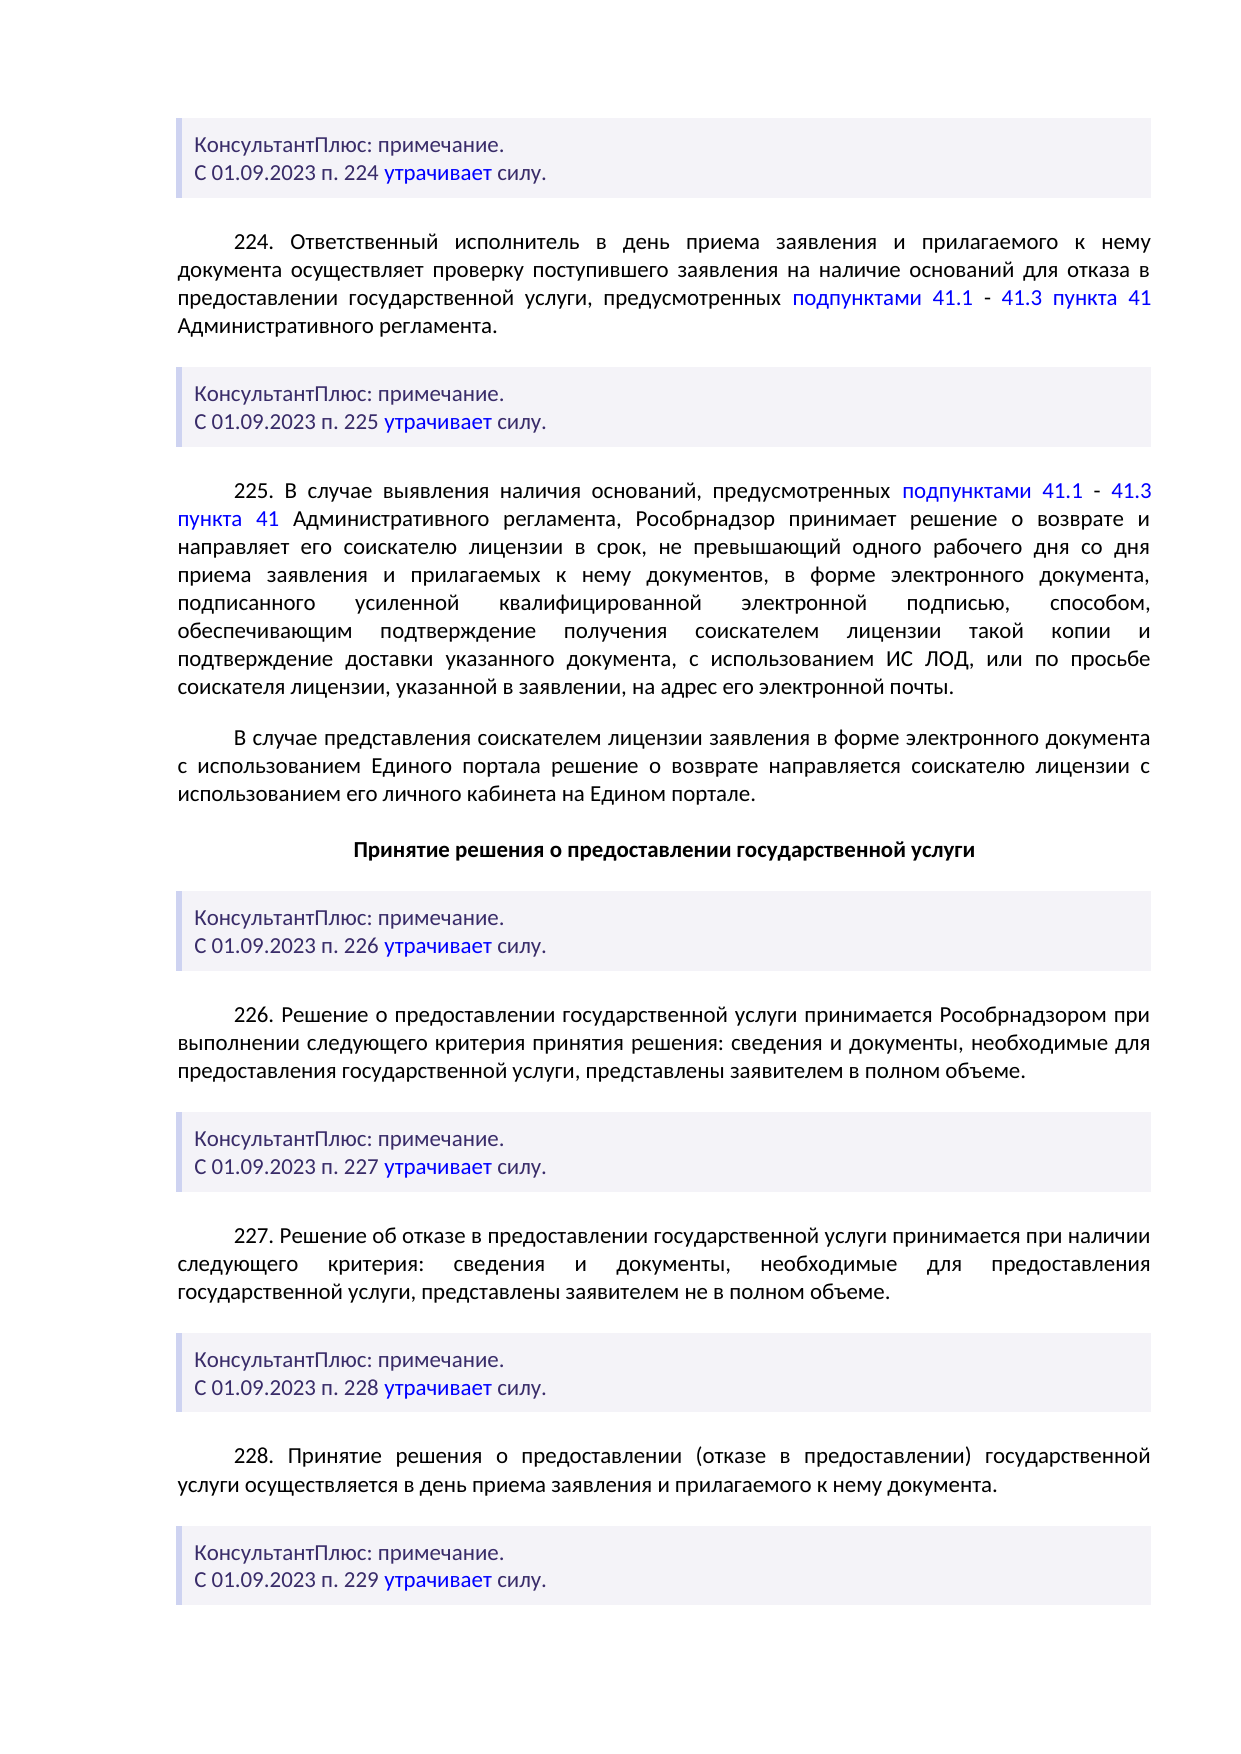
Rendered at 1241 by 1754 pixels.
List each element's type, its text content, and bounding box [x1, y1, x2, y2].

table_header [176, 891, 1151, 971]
text 225. В случае выявления наличия оснований, предусмотренных подпунктами 41.1 - 41.3 пункта 41 Административного регламента, Рособрнадзор принимает решение о возврате и направляет его соискателю лицензии в срок, не превышающий одного рабочего дня со дня приема заявления и прилагаемых к нему документов, в форме электронного документа, подписанного усиленной квалифицированной электронной подписью, способом, обеспечивающим подтверждение получения соискателем лицензии такой копии и подтверждение доставки указанного документа, с использованием ИС ЛОД, или по просьбе соискателя лицензии, указанной в заявлении, на адрес его электронной почты. [177, 476, 1152, 700]
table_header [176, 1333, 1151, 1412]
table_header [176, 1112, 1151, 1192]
text В случае представления соискателем лицензии заявления в форме электронного документа с использованием Единого портала решение о возврате направляется соискателю лицензии с использованием его личного кабинета на Едином портале. [177, 723, 1152, 807]
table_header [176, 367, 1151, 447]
text 224. Ответственный исполнитель в день приема заявления и прилагаемого к нему документа осуществляет проверку поступившего заявления на наличие оснований для отказа в предоставлении государственной услуги, предусмотренных подпунктами 41.1 - 41.3 пункта 41 Административного регламента. [177, 227, 1152, 339]
title Принятие решения о предоставлении государственной услуги [177, 835, 1152, 863]
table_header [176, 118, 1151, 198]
text 226. Решение о предоставлении государственной услуги принимается Рособрнадзором при выполнении следующего критерия принятия решения: сведения и документы, необходимые для предоставления государственной услуги, представлены заявителем в полном объеме. [177, 1000, 1152, 1084]
text 228. Принятие решения о предоставлении (отказе в предоставлении) государственной услуги осуществляется в день приема заявления и прилагаемого к нему документа. [177, 1442, 1152, 1498]
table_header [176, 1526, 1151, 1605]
text 227. Решение об отказе в предоставлении государственной услуги принимается при наличии следующего критерия: сведения и документы, необходимые для предоставления государственной услуги, представлены заявителем не в полном объеме. [177, 1221, 1152, 1305]
